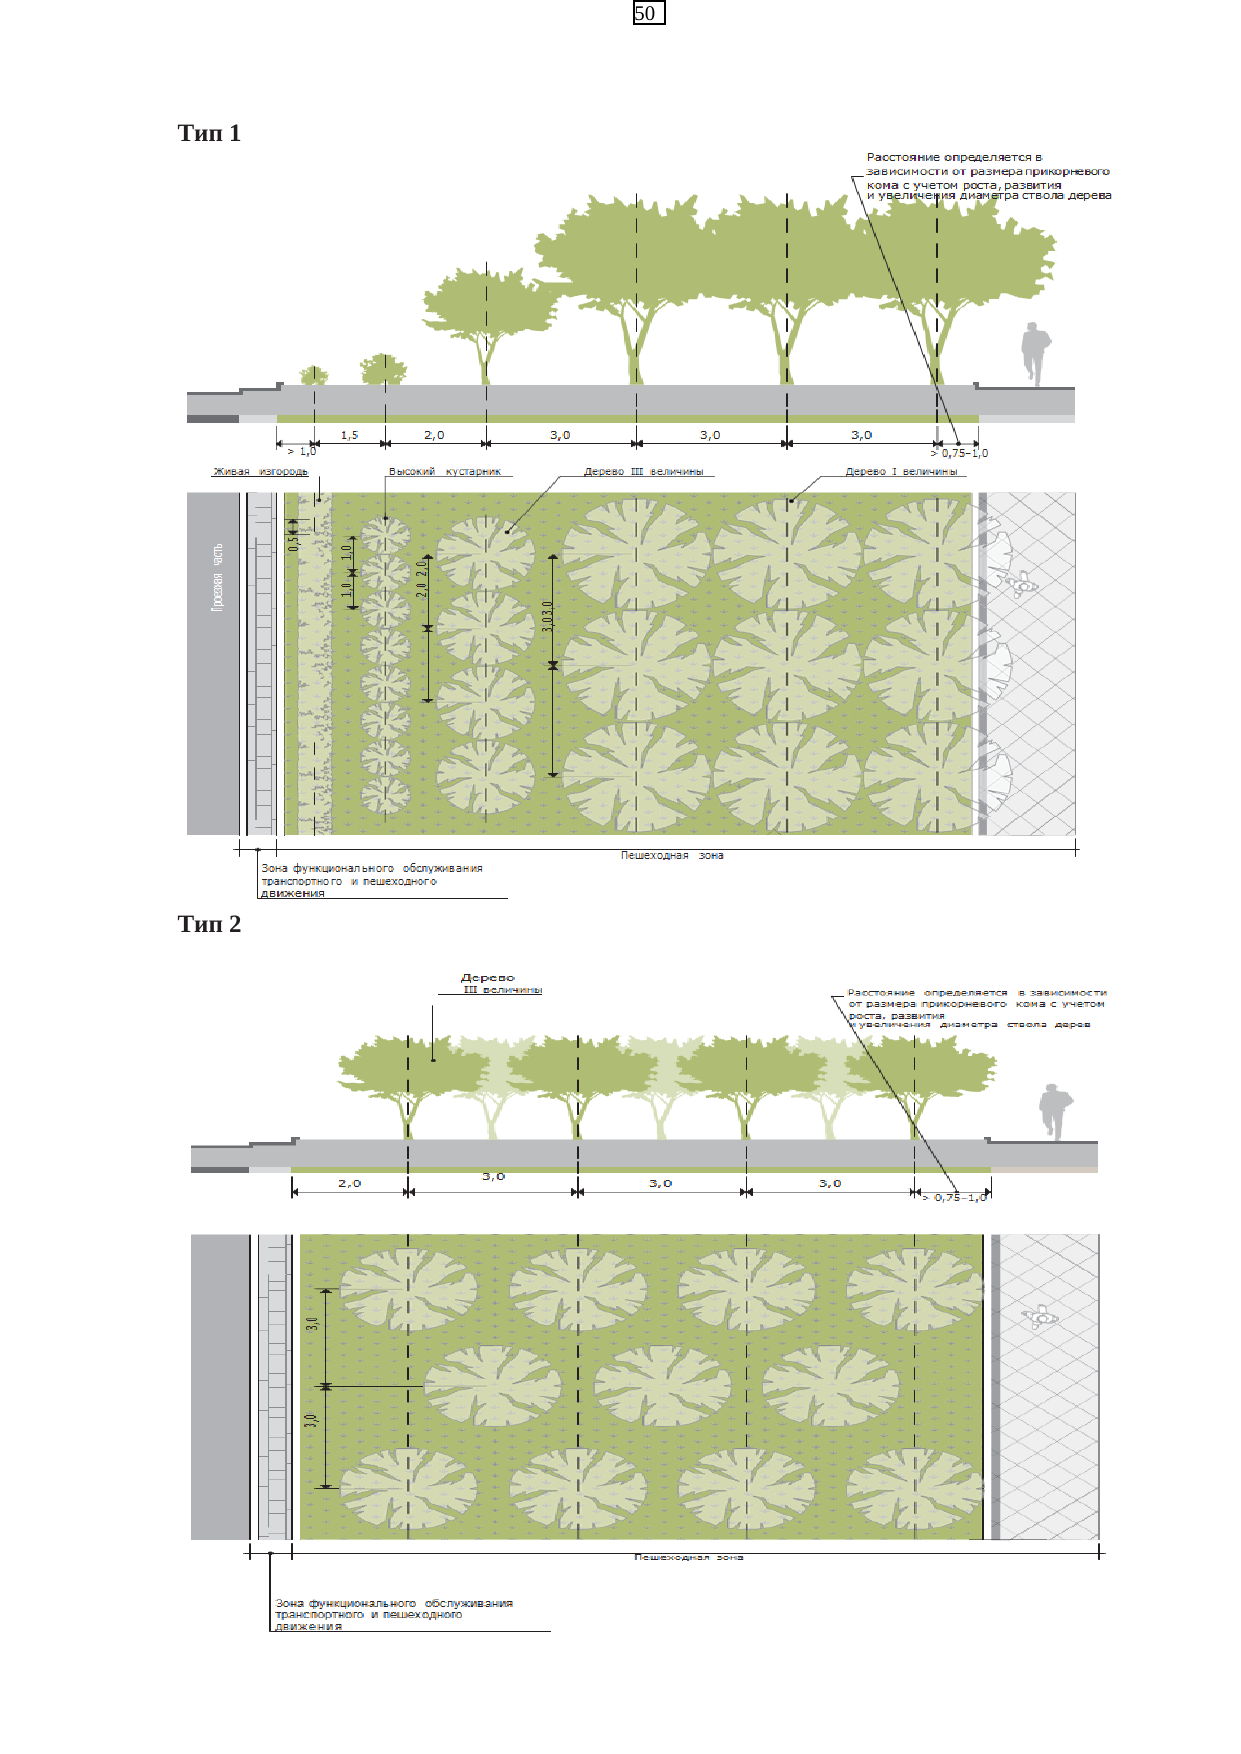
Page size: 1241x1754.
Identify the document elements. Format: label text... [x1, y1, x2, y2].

picture [177, 146, 1122, 909]
text Тип 1 [177, 118, 1122, 146]
picture [177, 966, 1122, 1641]
text Тип 2 [177, 909, 1122, 938]
